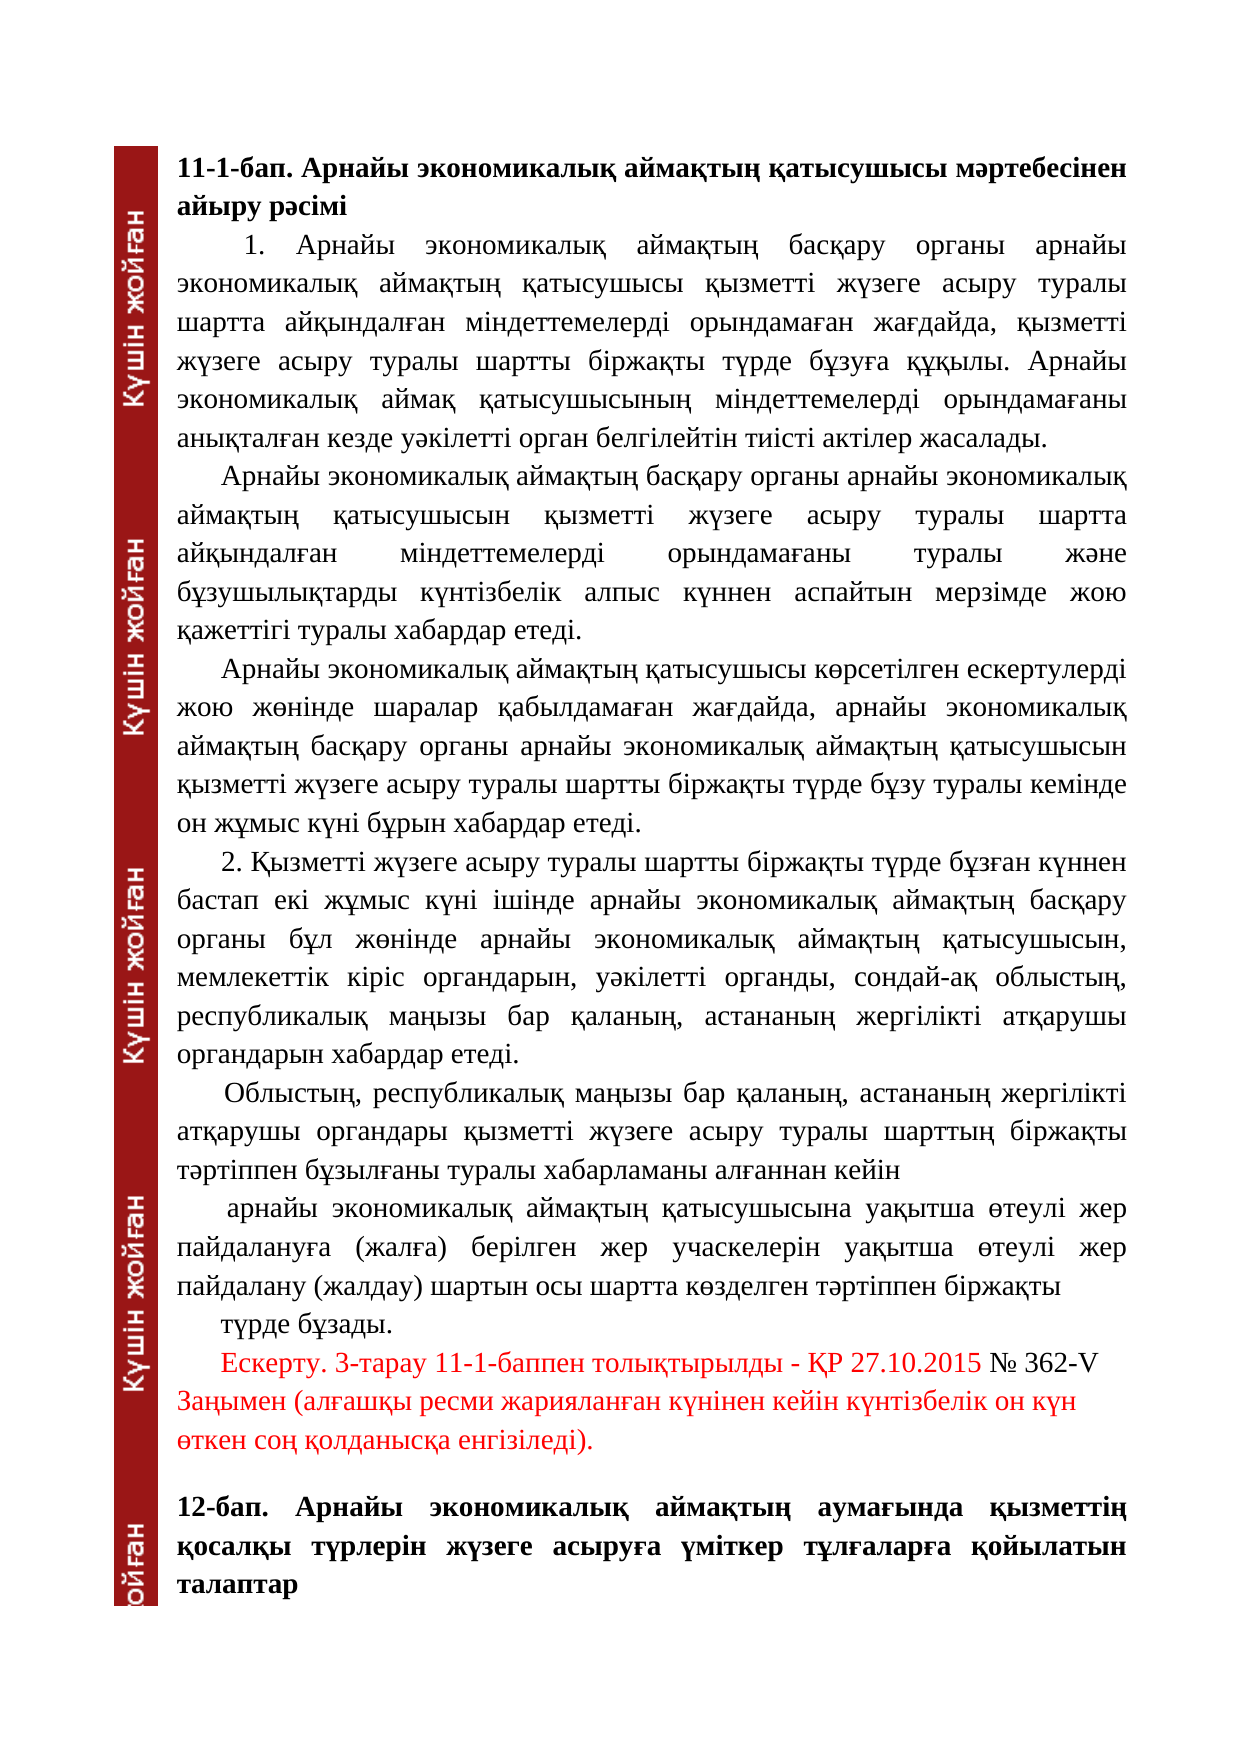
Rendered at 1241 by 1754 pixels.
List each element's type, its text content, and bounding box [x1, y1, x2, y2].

text 2. Қызметті жүзеге асыру туралы шартты біржақты түрде бұзған күннен бастап екі жұмыс күні ішінде арнайы экономикалық аймақтың басқару органы бұл жөнінде арнайы экономикалық аймақтың қатысушысын, мемлекеттік кіріс органдарын, уәкілетті органды, сондай-ақ облыстың, республикалық маңызы бар қаланың, астананың жергілікті атқарушы органдарын хабардар етеді. [112, 844, 1128, 1070]
picture [114, 1340, 158, 1345]
picture [114, 1600, 158, 1606]
picture [114, 146, 158, 150]
picture [114, 1301, 158, 1306]
text Арнайы экономикалық аймақтың басқару органы арнайы экономикалық аймақтың қатысушысын қызметті жүзеге асыру туралы шартта айқындалған міндеттемелерді орындамағаны туралы және бұзушылықтарды күнтізбелік алпыс күннен аспайтын мерзімде жою қажеттігі туралы хабардар етеді. [112, 458, 1128, 646]
text арнайы экономикалық аймақтың қатысушысына уақытша өтеулі жер пайдалануға (жалға) берілген жер учаскелерін уақытша өтеулі жер пайдалану (жалдау) шартын осы шартта көзделген тәртіппен біржақты [112, 1191, 1128, 1301]
text түрде бұзады. [112, 1306, 1128, 1340]
text 1. Арнайы экономикалық аймақтың басқару органы арнайы экономикалық аймақтың қатысушысы қызметті жүзеге асыру туралы шартта айқындалған міндеттемелерді орындамаған жағдайда, қызметті жүзеге асыру туралы шартты біржақты түрде бұзуға құқылы. Арнайы экономикалық аймақ қатысушысының міндеттемелерді орындамағаны анықталған кезде уәкілетті орган белгілейтін тиісті актілер жасалады. [112, 227, 1128, 453]
picture [114, 839, 158, 844]
text Арнайы экономикалық аймақтың қатысушысы көрсетілген ескертулерді жою жөнінде шаралар қабылдамаған жағдайда, арнайы экономикалық аймақтың басқару органы арнайы экономикалық аймақтың қатысушысын қызметті жүзеге асыру туралы шартты біржақты түрде бұзу туралы кемінде он жұмыс күні бұрын хабардар етеді. [112, 651, 1128, 839]
picture [114, 646, 158, 651]
text Облыстың, республикалық маңызы бар қаланың, астананың жергілікті атқарушы органдары қызметті жүзеге асыру туралы шарттың біржақты тәртіппен бұзылғаны туралы хабарламаны алғаннан кейін [112, 1075, 1128, 1186]
text 12-бап. Арнайы экономикалық аймақтың аумағында қызметтің қосалқы түрлерін жүзеге асыруға үміткер тұлғаларға қойылатын талаптар [112, 1489, 1128, 1600]
text Ескерту. 3-тарау 11-1-баппен толықтырылды - ҚР 27.10.2015 № 362-V Заңымен (алғашқы ресми жарияланған күнінен кейін күнтізбелік он күн өткен соң қолданысқа енгізіледі). [112, 1345, 1128, 1486]
picture [114, 222, 158, 227]
picture [114, 453, 158, 458]
picture [114, 1186, 158, 1191]
picture [114, 1070, 158, 1075]
text 11-1-бап. Арнайы экономикалық аймақтың қатысушысы мәртебесінен айыру рәсімі [112, 150, 1128, 222]
